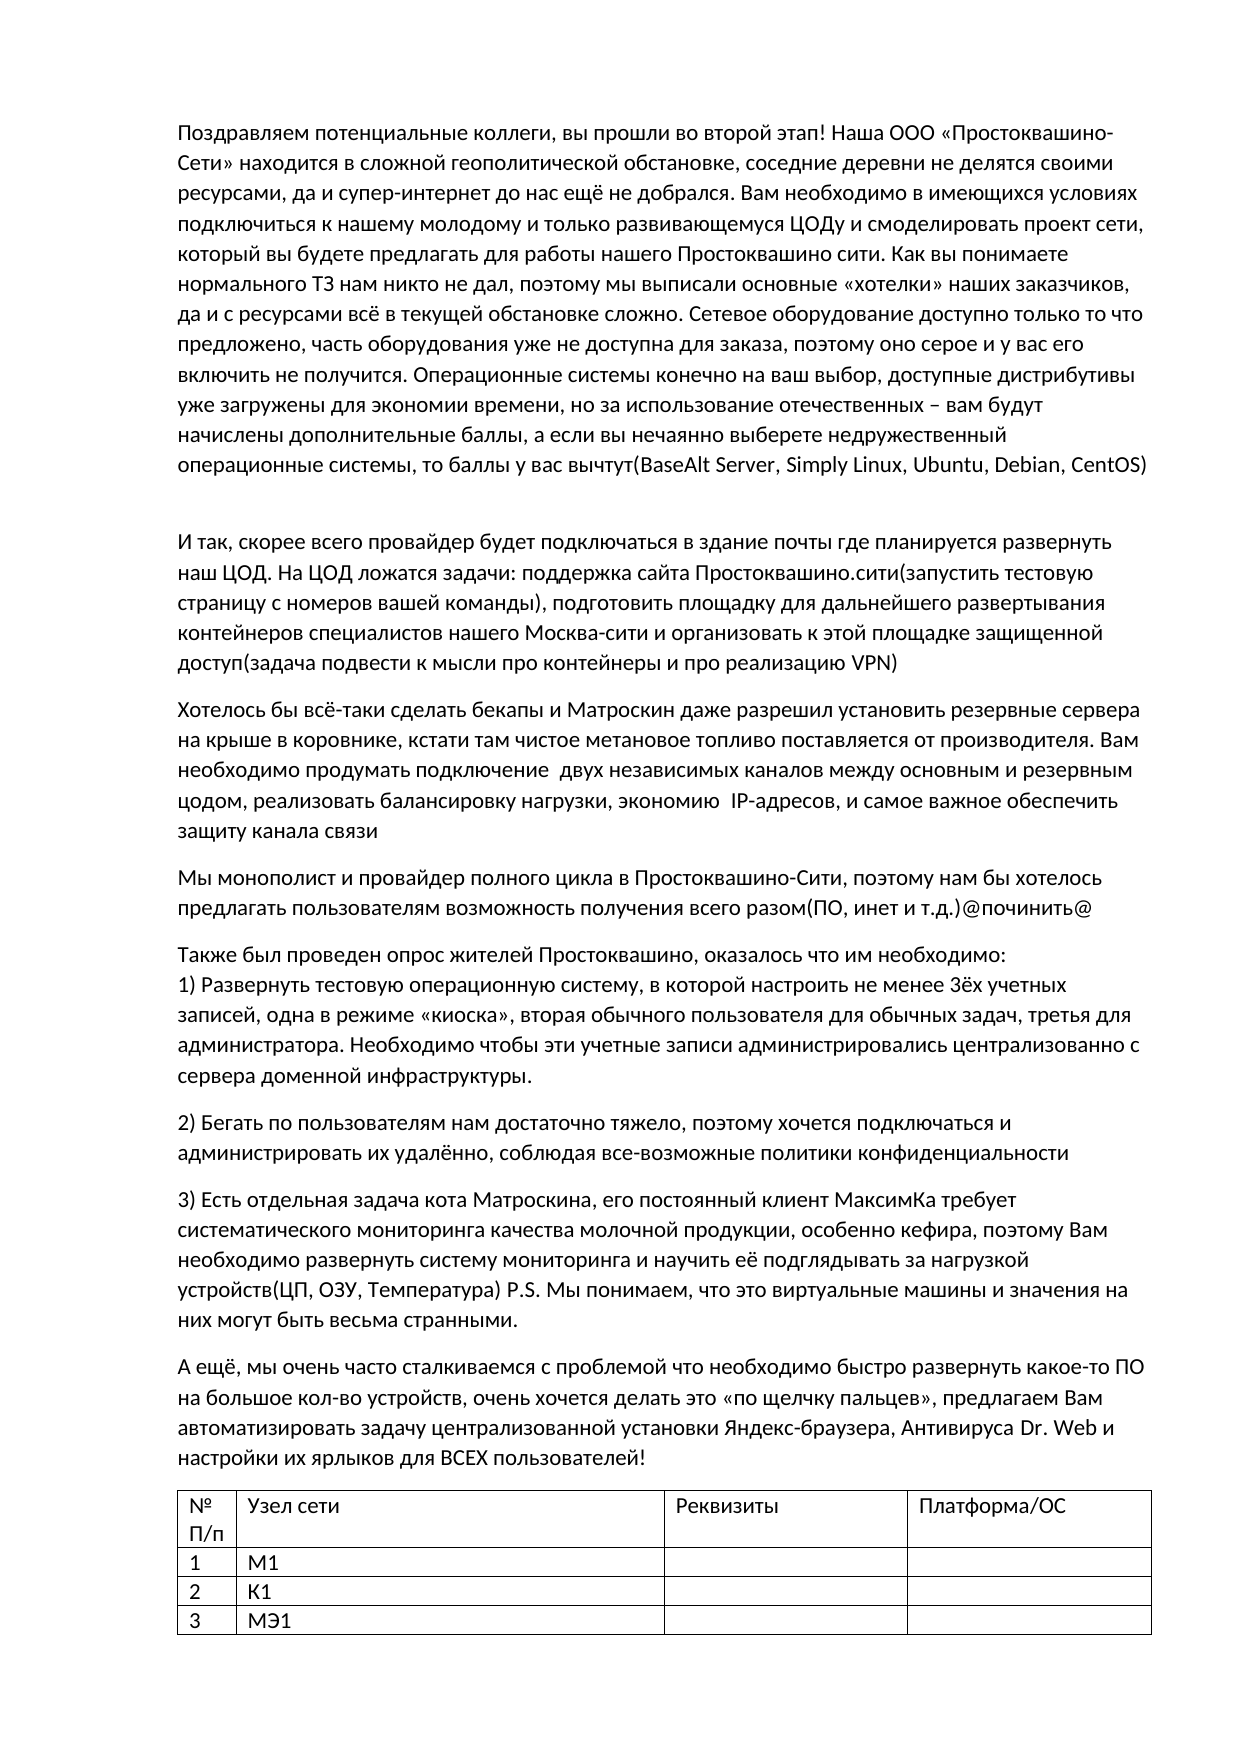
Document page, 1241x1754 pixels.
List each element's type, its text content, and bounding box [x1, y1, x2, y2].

table_cell [908, 1577, 1151, 1605]
text 3) Есть отдельная задача кота Матроскина, его постоянный клиент МаксимКа требует систематического мониторинга качества молочной продукции, особенно кефира, поэтому Вам необходимо развернуть систему мониторинга и научить её подглядывать за нагрузкой устройств(ЦП, ОЗУ, Температура) P.S. Мы понимаем, что это виртуальные машины и значения на них могут быть весьма странными. [177, 1185, 1152, 1334]
text И так, скорее всего провайдер будет подключаться в здание почты где планируется развернуть наш ЦОД. На ЦОД ложатся задачи: поддержка сайта Простоквашино.сити(запустить тестовую страницу с номеров вашей команды), подготовить площадку для дальнейшего развертывания контейнеров специалистов нашего Москва-сити и организовать к этой площадке защищенной доступ(задача подвести к мысли про контейнеры и про реализацию VPN) [177, 527, 1152, 676]
table_cell [665, 1548, 907, 1576]
text Мы монополист и провайдер полного цикла в Простоквашино-Сити, поэтому нам бы хотелось предлагать пользователям возможность получения всего разом(ПО, инет и т.д.)@починить@ [177, 863, 1152, 921]
table_cell [908, 1606, 1151, 1634]
table_cell 2 [178, 1577, 236, 1605]
table_cell М1 [237, 1548, 664, 1576]
text 2) Бегать по пользователям нам достаточно тяжело, поэтому хочется подключаться и администрировать их удалённо, соблюдая все-возможные политики конфиденциальности [177, 1108, 1152, 1166]
table_cell 3 [178, 1606, 236, 1634]
text Хотелось бы всё-таки сделать бекапы и Матроскин даже разрешил установить резервные сервера на крыше в коровнике, кстати там чистое метановое топливо поставляется от производителя. Вам необходимо продумать подключение двух независимых каналов между основным и резервным цодом, реализовать балансировку нагрузки, экономию IP-адресов, и самое важное обеспечить защиту канала связи [177, 695, 1152, 844]
table_header Реквизиты [665, 1491, 907, 1547]
table_cell МЭ1 [237, 1606, 664, 1634]
table_cell К1 [237, 1577, 664, 1605]
text Поздравляем потенциальные коллеги, вы прошли во второй этап! Наша ООО «Простоквашино-Сети» находится в сложной геополитической обстановке, соседние деревни не делятся своими ресурсами, да и супер-интернет до нас ещё не добрался. Вам необходимо в имеющихся условиях подключиться к нашему молодому и только развивающемуся ЦОДу и смоделировать проект сети, который вы будете предлагать для работы нашего Простоквашино сити. Как вы понимаете нормального ТЗ нам никто не дал, поэтому мы выписали основные «хотелки» наших заказчиков, да и с ресурсами всё в текущей обстановке сложно. Сетевое оборудование доступно только то что предложено, часть оборудования уже не доступна для заказа, поэтому оно серое и у вас его включить не получится. Операционные системы конечно на ваш выбор, доступные дистрибутивы уже загружены для экономии времени, но за использование отечественных – вам будут начислены дополнительные баллы, а если вы нечаянно выберете недружественный операционные системы, то баллы у вас вычтут(BaseAlt Server, Simply Linux, Ubuntu, Debian, CentOS) [177, 118, 1152, 509]
table_header Узел сети [237, 1491, 664, 1547]
table_cell [908, 1548, 1151, 1576]
table_cell 1 [178, 1548, 236, 1576]
table_cell [665, 1606, 907, 1634]
table_cell [665, 1577, 907, 1605]
text А ещё, мы очень часто сталкиваемся с проблемой что необходимо быстро развернуть какое-то ПО на большое кол-во устройств, очень хочется делать это «по щелчку пальцев», предлагаем Вам автоматизировать задачу централизованной установки Яндекс-браузера, Антивируса Dr. Web и настройки их ярлыков для ВСЕХ пользователей! [177, 1352, 1152, 1471]
table_header № П/п [178, 1491, 236, 1547]
table_header Платформа/ОС [908, 1491, 1151, 1547]
text Также был проведен опрос жителей Простоквашино, оказалось что им необходимо: 1) Развернуть тестовую операционную систему, в которой настроить не менее 3ёх учетных записей, одна в режиме «киоска», вторая обычного пользователя для обычных задач, третья для администратора. Необходимо чтобы эти учетные записи администрировались централизованно с сервера доменной инфраструктуры. [177, 940, 1152, 1089]
